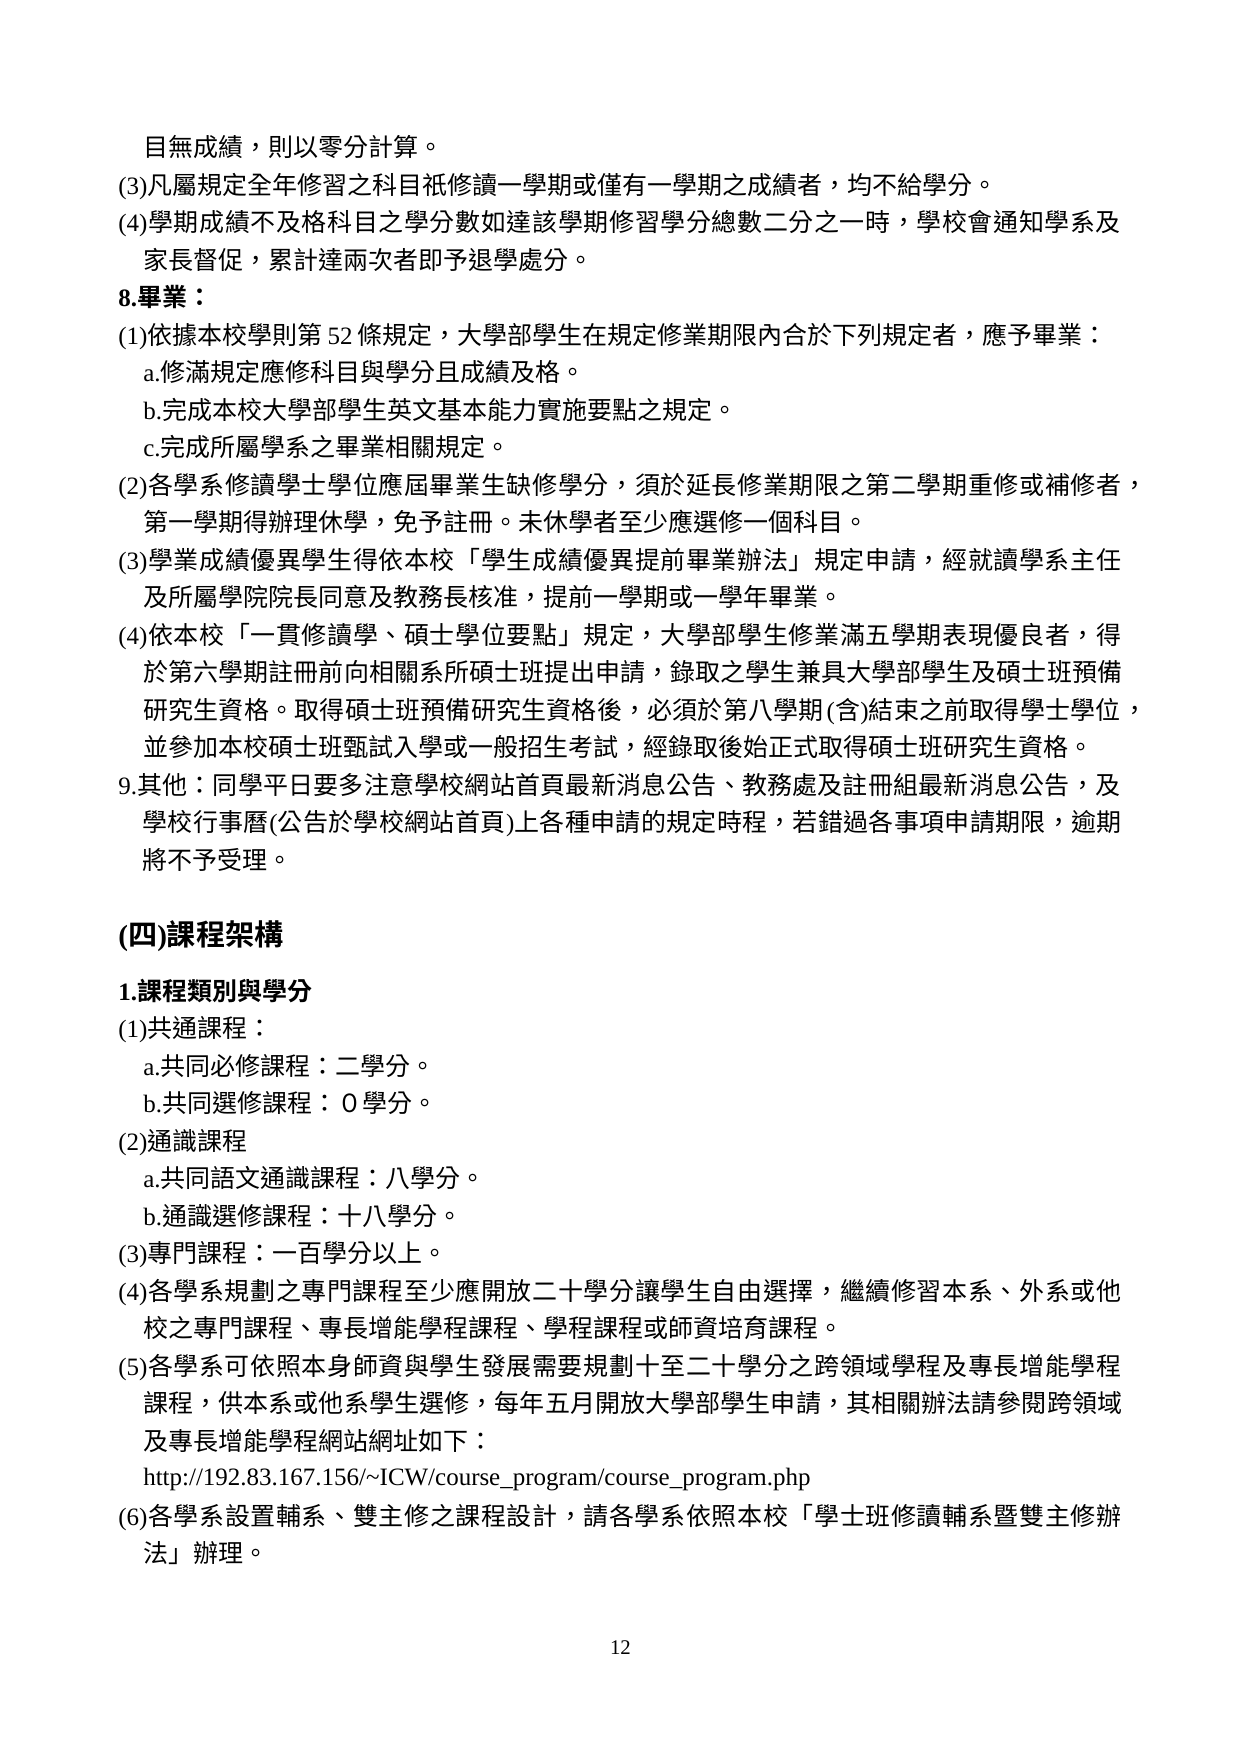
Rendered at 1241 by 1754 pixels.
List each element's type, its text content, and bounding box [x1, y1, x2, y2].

text b.完成本校大學部學生英文基本能力實施要點之規定。 [143, 389, 1122, 427]
text 1.課程類別與學分 [118, 970, 1122, 1008]
text c.完成所屬學系之畢業相關規定。 [143, 427, 1122, 464]
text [118, 127, 1122, 164]
text b.通識選修課程：十八學分。 [143, 1195, 1122, 1233]
text a.共同必修課程：二學分。 [143, 1045, 1122, 1083]
text (2)各學系修讀學士學位應屆畢業生缺修學分，須於延長修業期限之第二學期重修或補修者，第一學期得辦理休學，免予註冊。未休學者至少應選修一個科目。 [118, 464, 1122, 539]
text (4)依本校「一貫修讀學、碩士學位要點」規定，大學部學生修業滿五學期表現優良者，得於第六學期註冊前向相關系所碩士班提出申請，錄取之學生兼具大學部學生及碩士班預備研究生資格。取得碩士班預備研究生資格後，必須於第八學期(含)結束之前取得學士學位，並參加本校碩士班甄試入學或一般招生考試，經錄取後始正式取得碩士班研究生資格。 [118, 614, 1122, 764]
text (四)課程架構 [118, 895, 1122, 970]
text (4)學期成績不及格科目之學分數如達該學期修習學分總數二分之一時，學校會通知學系及家長督促，累計達兩次者即予退學處分。 [118, 202, 1122, 277]
text (1)依據本校學則第52條規定，大學部學生在規定修業期限內合於下列規定者，應予畢業： [118, 314, 1122, 352]
text (3)學業成績優異學生得依本校「學生成績優異提前畢業辦法」規定申請，經就讀學系主任及所屬學院院長同意及教務長核准，提前一學期或一學年畢業。 [118, 539, 1122, 614]
text 8.畢業： [118, 277, 1122, 314]
text (3)專門課程：一百學分以上。 [118, 1233, 1122, 1270]
text (1)共通課程： [118, 1008, 1122, 1045]
text (2)通識課程 [118, 1120, 1122, 1158]
text (3)凡屬規定全年修習之科目祇修讀一學期或僅有一學期之成績者，均不給學分。 [118, 164, 1122, 202]
text http://192.83.167.156/~ICW/course_program/course_program.php [118, 1458, 1122, 1495]
text a.修滿規定應修科目與學分且成績及格。 [143, 352, 1122, 389]
text (6)各學系設置輔系、雙主修之課程設計，請各學系依照本校「學士班修讀輔系暨雙主修辦法」辦理。 [118, 1495, 1122, 1570]
text a.共同語文通識課程：八學分。 [143, 1158, 1122, 1195]
text (4)各學系規劃之專門課程至少應開放二十學分讓學生自由選擇，繼續修習本系、外系或他校之專門課程、專長增能學程課程、學程課程或師資培育課程。 [118, 1270, 1122, 1345]
text (5)各學系可依照本身師資與學生發展需要規劃十至二十學分之跨領域學程及專長增能學程課程，供本系或他系學生選修，每年五月開放大學部學生申請，其相關辦法請參閱跨領域及專長增能學程網站網址如下： [118, 1345, 1122, 1458]
text b.共同選修課程：０學分。 [143, 1083, 1122, 1120]
text 9.其他：同學平日要多注意學校網站首頁最新消息公告、教務處及註冊組最新消息公告，及學校行事曆(公告於學校網站首頁)上各種申請的規定時程，若錯過各事項申請期限，逾期將不予受理。 [118, 764, 1122, 877]
